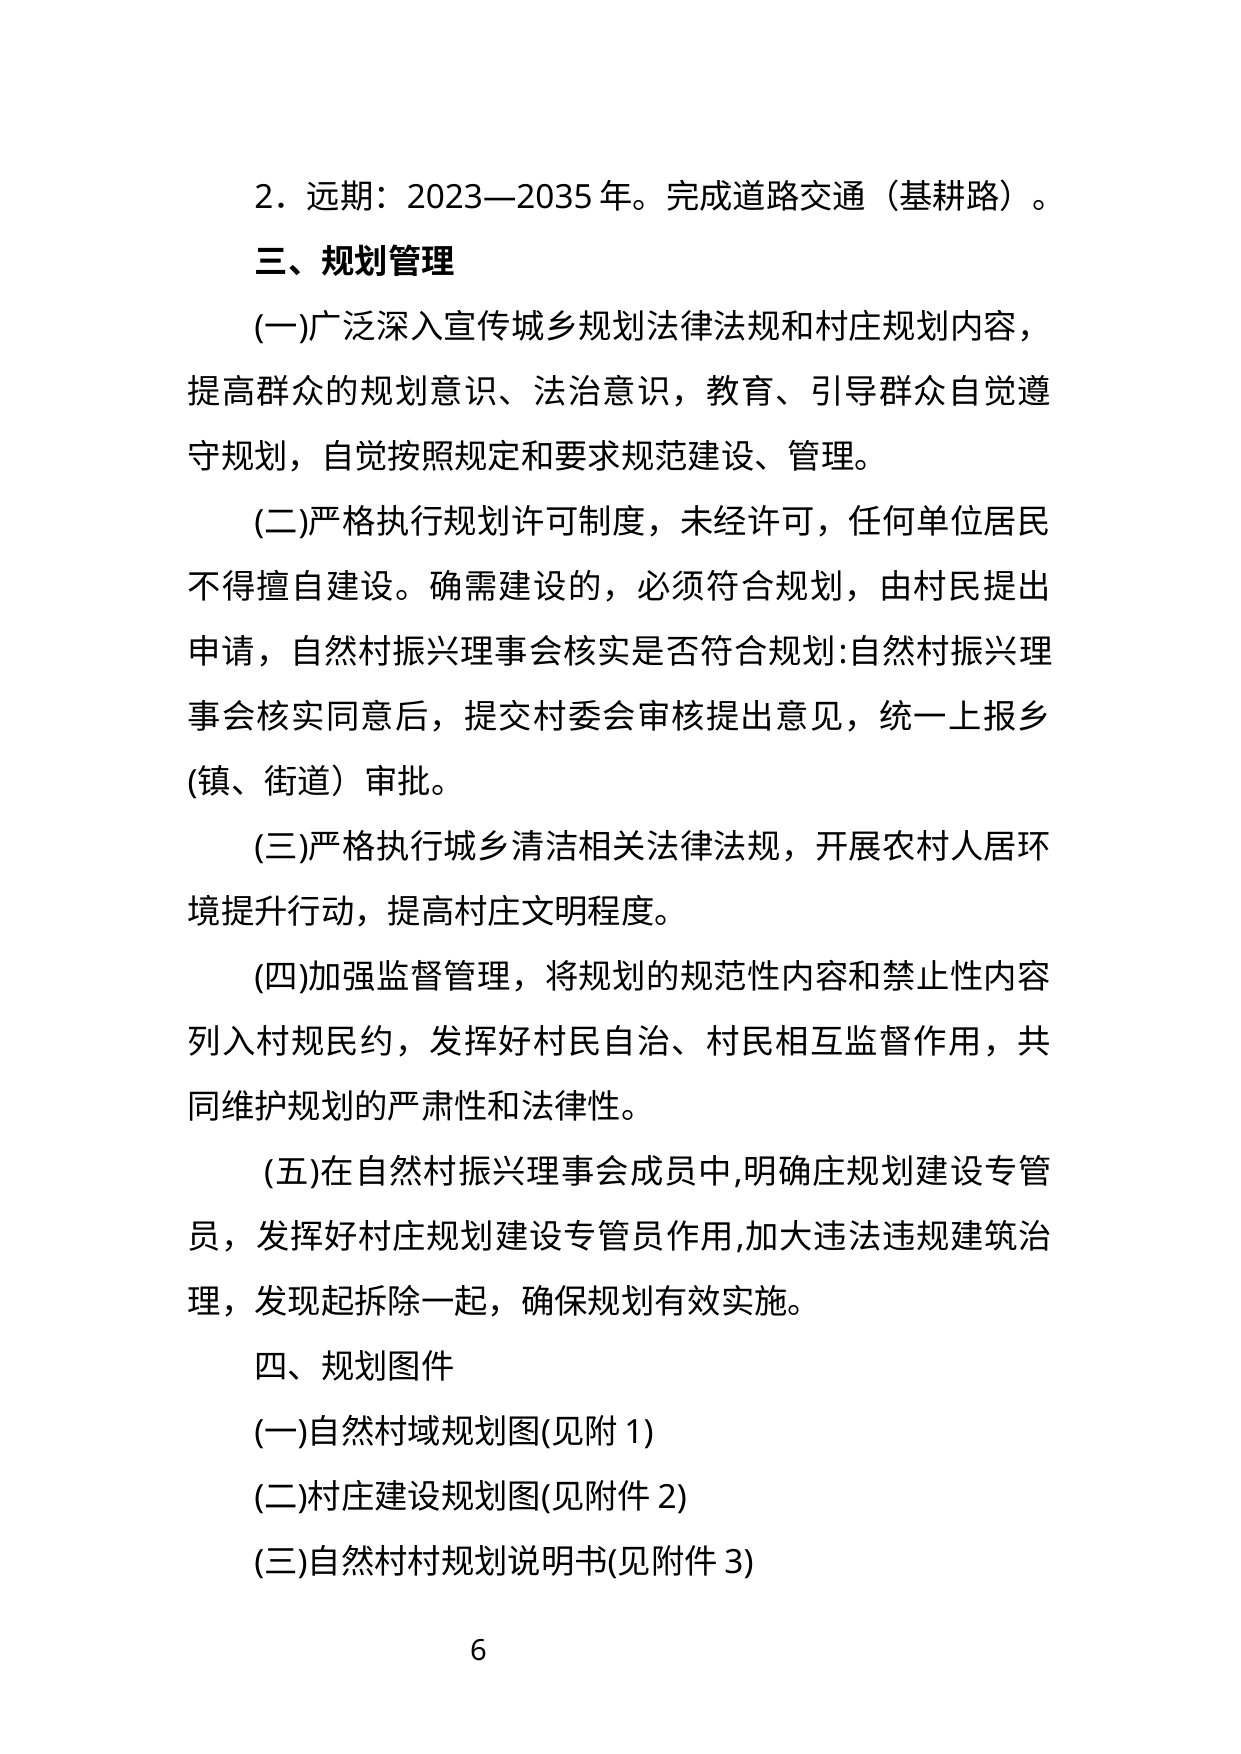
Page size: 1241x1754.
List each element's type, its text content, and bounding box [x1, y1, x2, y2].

text (五)在自然村振兴理事会成员中,明确庄规划建设专管员，发挥好村庄规划建设专管员作用,加大违法违规建筑治理，发现起拆除一起，确保规划有效实施。 [187, 1137, 1053, 1332]
text (一)广泛深入宣传城乡规划法律法规和村庄规划内容，提高群众的规划意识、法治意识，教育、引导群众自觉遵守规划，自觉按照规定和要求规范建设、管理。 [187, 292, 1053, 487]
text (二)严格执行规划许可制度，未经许可，任何单位居民不得擅自建设。确需建设的，必须符合规划，由村民提出申请，自然村振兴理事会核实是否符合规划:自然村振兴理事会核实同意后，提交村委会审核提出意见，统一上报乡(镇、街道）审批。 [187, 487, 1053, 812]
text (三)严格执行城乡清洁相关法律法规，开展农村人居环境提升行动，提高村庄文明程度。 [187, 812, 1053, 942]
text 2．远期：2023—2035年。完成道路交通（基耕路）。 [187, 162, 1053, 227]
text (二)村庄建设规划图(见附件2) [187, 1462, 1053, 1527]
text (三)自然村村规划说明书(见附件3) [187, 1527, 1053, 1592]
text 三、规划管理 [187, 227, 1053, 292]
text 四、规划图件 [187, 1332, 1053, 1397]
text (一)自然村域规划图(见附1) [187, 1397, 1053, 1462]
text (四)加强监督管理，将规划的规范性内容和禁止性内容列入村规民约，发挥好村民自治、村民相互监督作用，共同维护规划的严肃性和法律性。 [187, 942, 1053, 1137]
